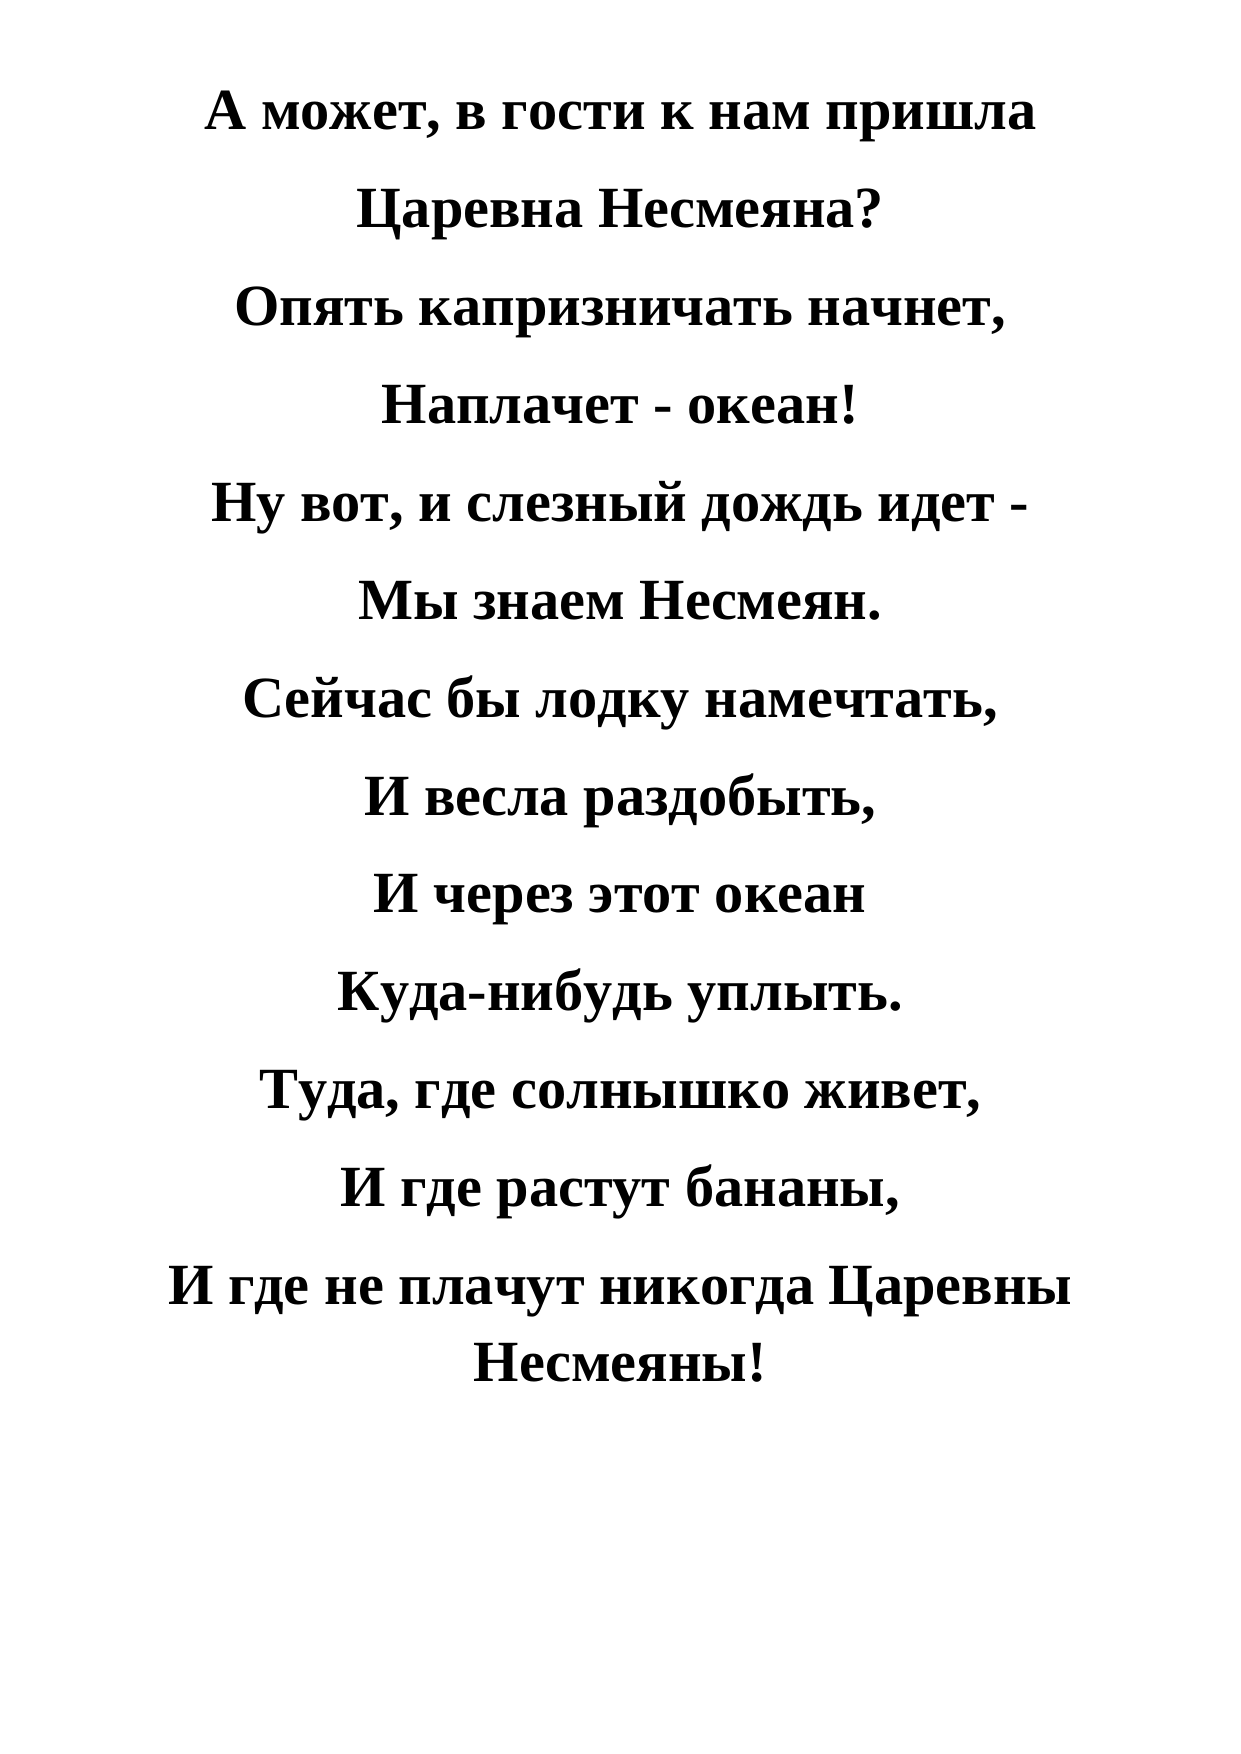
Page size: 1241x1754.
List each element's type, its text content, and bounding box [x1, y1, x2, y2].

text Сейчас бы лодку намечтать, [75, 662, 1165, 729]
text Царевна Несмеяна? [75, 173, 1165, 240]
text И где не плачут никогда Царевны Несмеяны! [75, 1250, 1165, 1394]
text Опять капризничать начнет, [75, 271, 1165, 338]
text Наплачет - океан! [75, 369, 1165, 436]
text Ну вот, и слезный дождь идет - [75, 467, 1165, 534]
text А может, в гости к нам пришла [75, 75, 1165, 142]
text И где растут бананы, [75, 1152, 1165, 1219]
text И через этот океан [75, 858, 1165, 925]
text Куда-нибудь уплыть. [75, 956, 1165, 1023]
text И весла раздобыть, [75, 760, 1165, 827]
text Мы знаем Несмеян. [75, 564, 1165, 632]
text Туда, где солнышко живет, [75, 1054, 1165, 1121]
